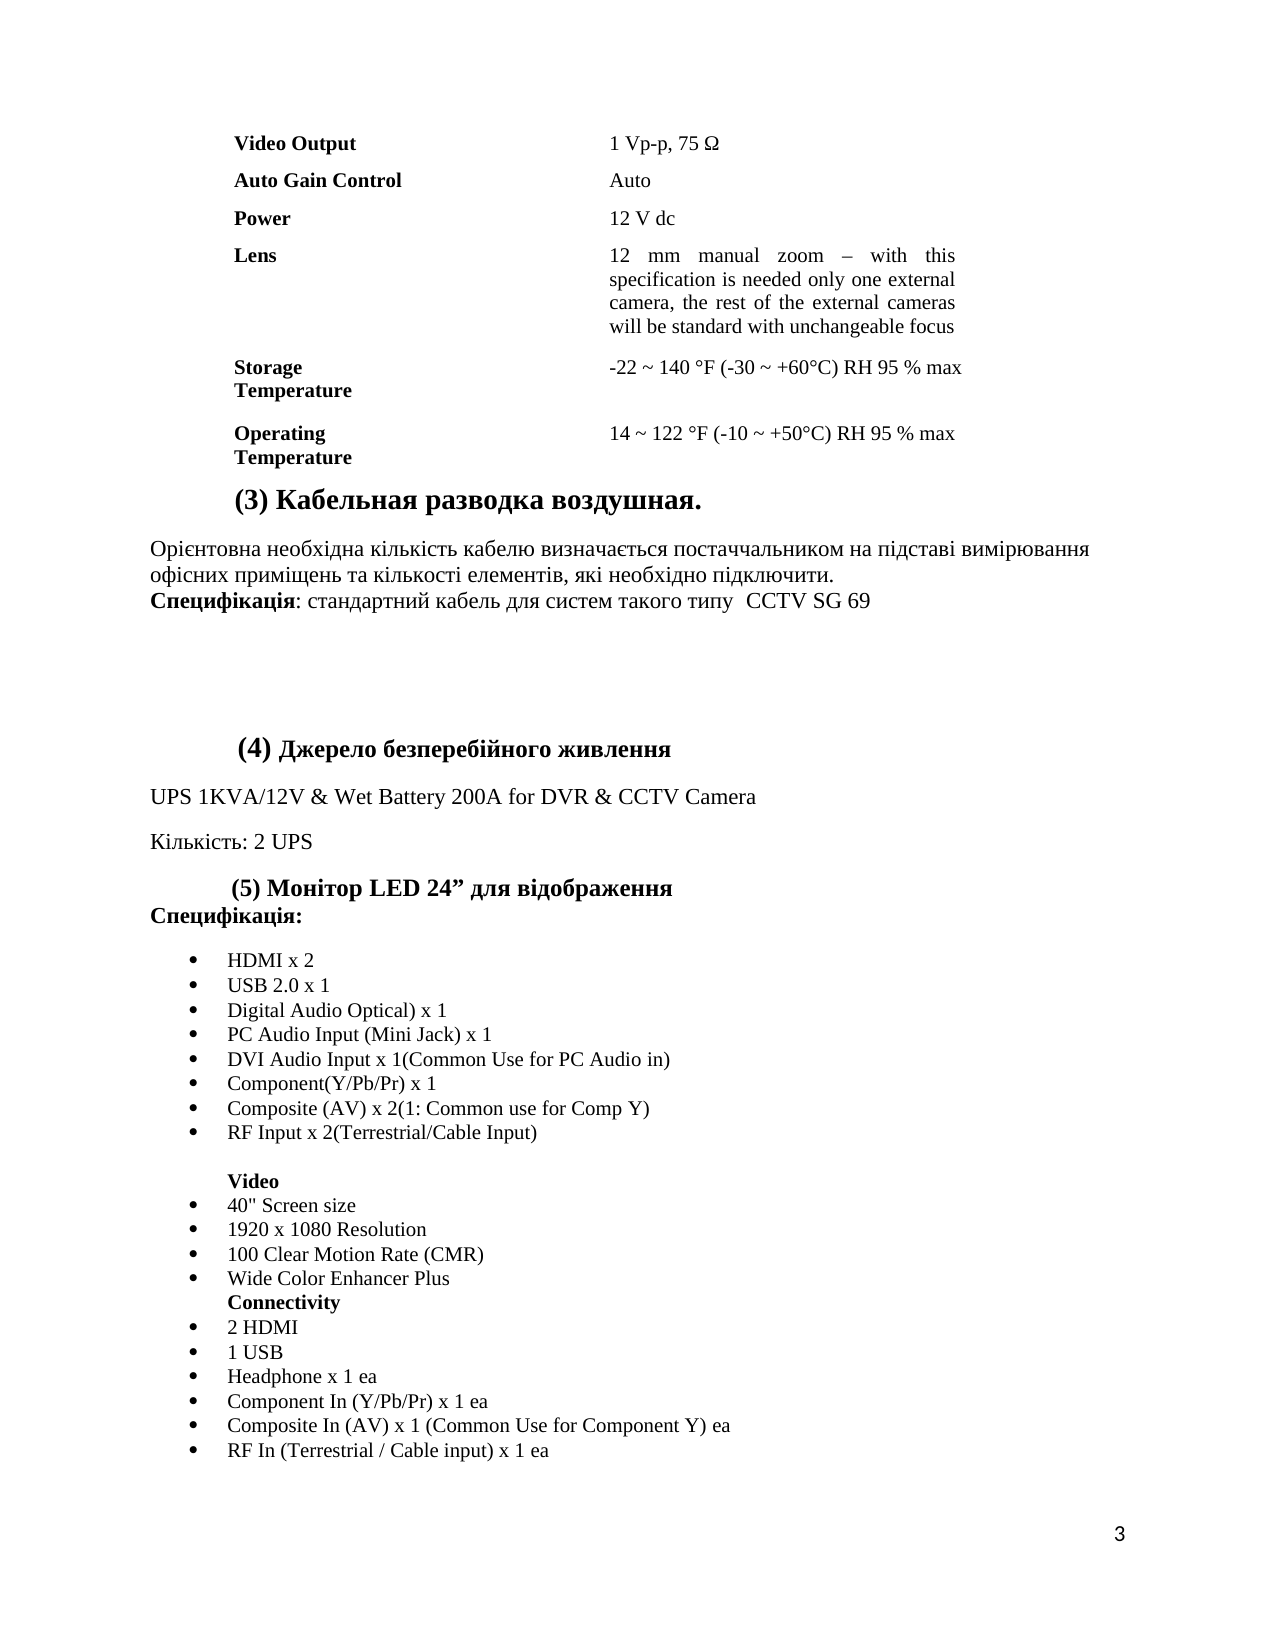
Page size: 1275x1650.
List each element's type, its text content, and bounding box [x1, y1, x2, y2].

list 1920 x 1080 Resolution [189, 1217, 1125, 1241]
list 40" Screen size [189, 1193, 1125, 1217]
list Composite In (AV) x 1 (Common Use for Component Y) ea [189, 1413, 1125, 1437]
list USB 2.0 x 1 [189, 973, 1125, 997]
text UPS 1KVA/12V & Wet Battery 200A for DVR & CCTV Camera [150, 783, 1125, 810]
text (5) Монітор LED 24” для відображення [150, 873, 1106, 902]
table_cell Operating Temperature [162, 422, 537, 482]
text Кількість: 2 UPS [150, 828, 1125, 855]
text (4) Джерело безперебійного живлення [150, 731, 1125, 764]
list PC Audio Input (Mini Jack) x 1 [189, 1022, 1125, 1046]
table_cell Auto Gain Control [162, 169, 537, 206]
list 1 USB [189, 1340, 1125, 1364]
list RF In (Terrestrial / Cable input) x 1 ea [189, 1438, 1125, 1462]
text Специфікація: стандартний кабель для систем такого типу CCTV SG 69 [150, 587, 1125, 614]
list Component In (Y/Pb/Pr) x 1 ea [189, 1389, 1125, 1413]
list Component(Y/Pb/Pr) x 1 [189, 1071, 1125, 1095]
list Composite (AV) x 2(1: Common use for Comp Y) [189, 1096, 1125, 1120]
table_cell Storage Temperature [162, 355, 537, 422]
table_cell 14 ~ 122 °F (-10 ~ +50°C) RH 95 % max [537, 422, 994, 482]
list Wide Color Enhancer Plus [189, 1266, 1125, 1290]
table_cell 12 mm manual zoom – with this specification is needed only one external camera, the rest of the external cameras will be standard with unchangeable focus [537, 244, 994, 355]
table_cell Auto [537, 169, 994, 206]
list Headphone x 1 ea [189, 1364, 1125, 1388]
text Орієнтовна необхідна кількість кабелю визначається постаччальником на підставі вимірювання офісних приміщень та кількості елементів, які необхідно підключити. [150, 535, 1125, 587]
text Video [227, 1169, 1125, 1193]
list 100 Clear Motion Rate (CMR) [189, 1242, 1125, 1266]
table_cell -22 ~ 140 °F (-30 ~ +60°C) RH 95 % max [537, 355, 994, 422]
table_cell 1 Vp-p, 75 Ω [537, 131, 994, 169]
table_cell Video Output [162, 131, 537, 169]
list HDMI x 2 [189, 947, 1125, 973]
text Connectivity [227, 1290, 1125, 1314]
table_cell Power [162, 206, 537, 244]
list 2 HDMI [189, 1314, 1125, 1339]
text Специфікація: [150, 902, 1125, 929]
table_cell 12 V dc [537, 206, 994, 244]
list Digital Audio Optical) x 1 [189, 998, 1125, 1022]
list DVI Audio Input x 1(Common Use for PC Audio in) [189, 1047, 1125, 1071]
list RF Input x 2(Terrestrial/Cable Input) [189, 1120, 1125, 1144]
text (3) Кабельная разводка воздушная. [152, 482, 1125, 516]
table_cell Lens [162, 244, 537, 355]
